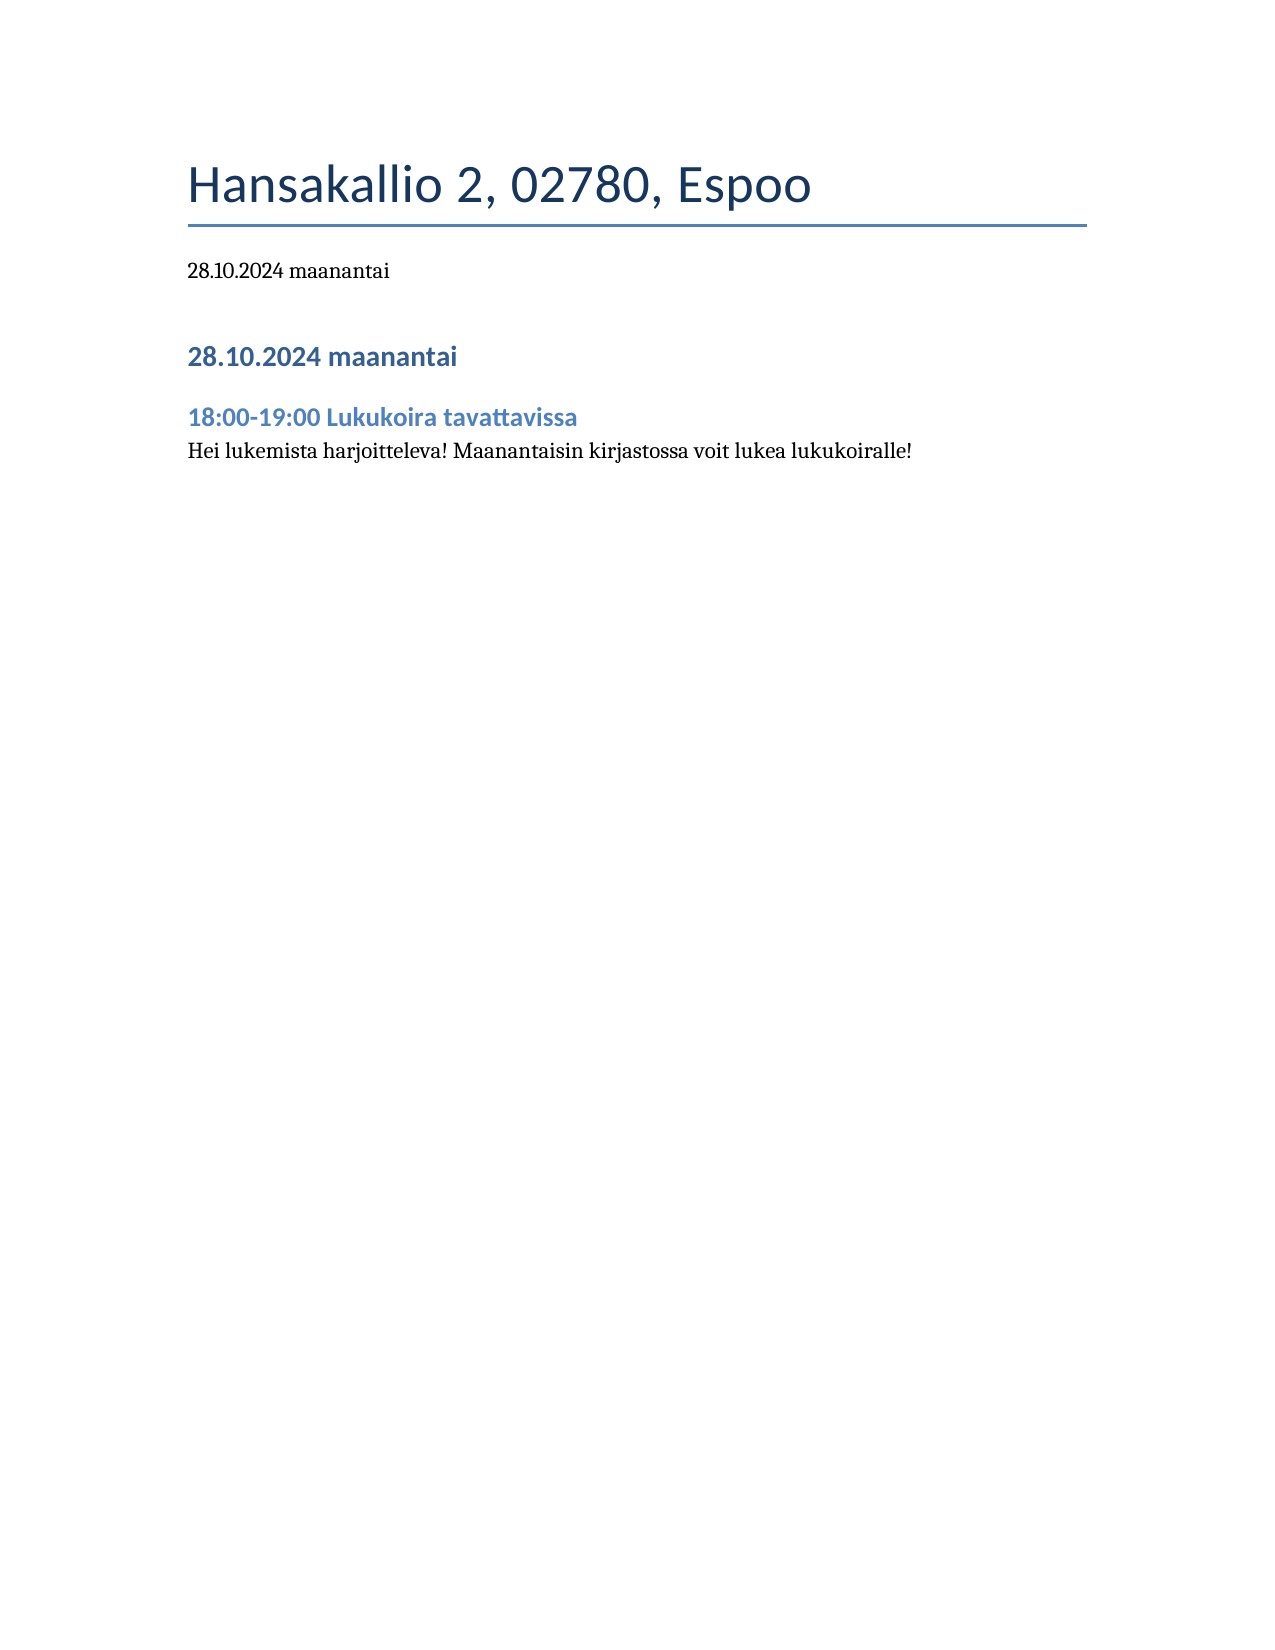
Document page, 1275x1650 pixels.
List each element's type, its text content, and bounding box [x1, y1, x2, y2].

text 28.10.2024 maanantai [187, 258, 1087, 284]
subtitle 18:00-19:00 Lukukoira tavattavissa [187, 400, 1087, 433]
subtitle 28.10.2024 maanantai [187, 338, 1087, 374]
text Hei lukemista harjoitteleva! Maanantaisin kirjastossa voit lukea lukukoiralle! [187, 438, 1087, 464]
title Hansakallio 2, 02780, Espoo [187, 150, 1087, 227]
